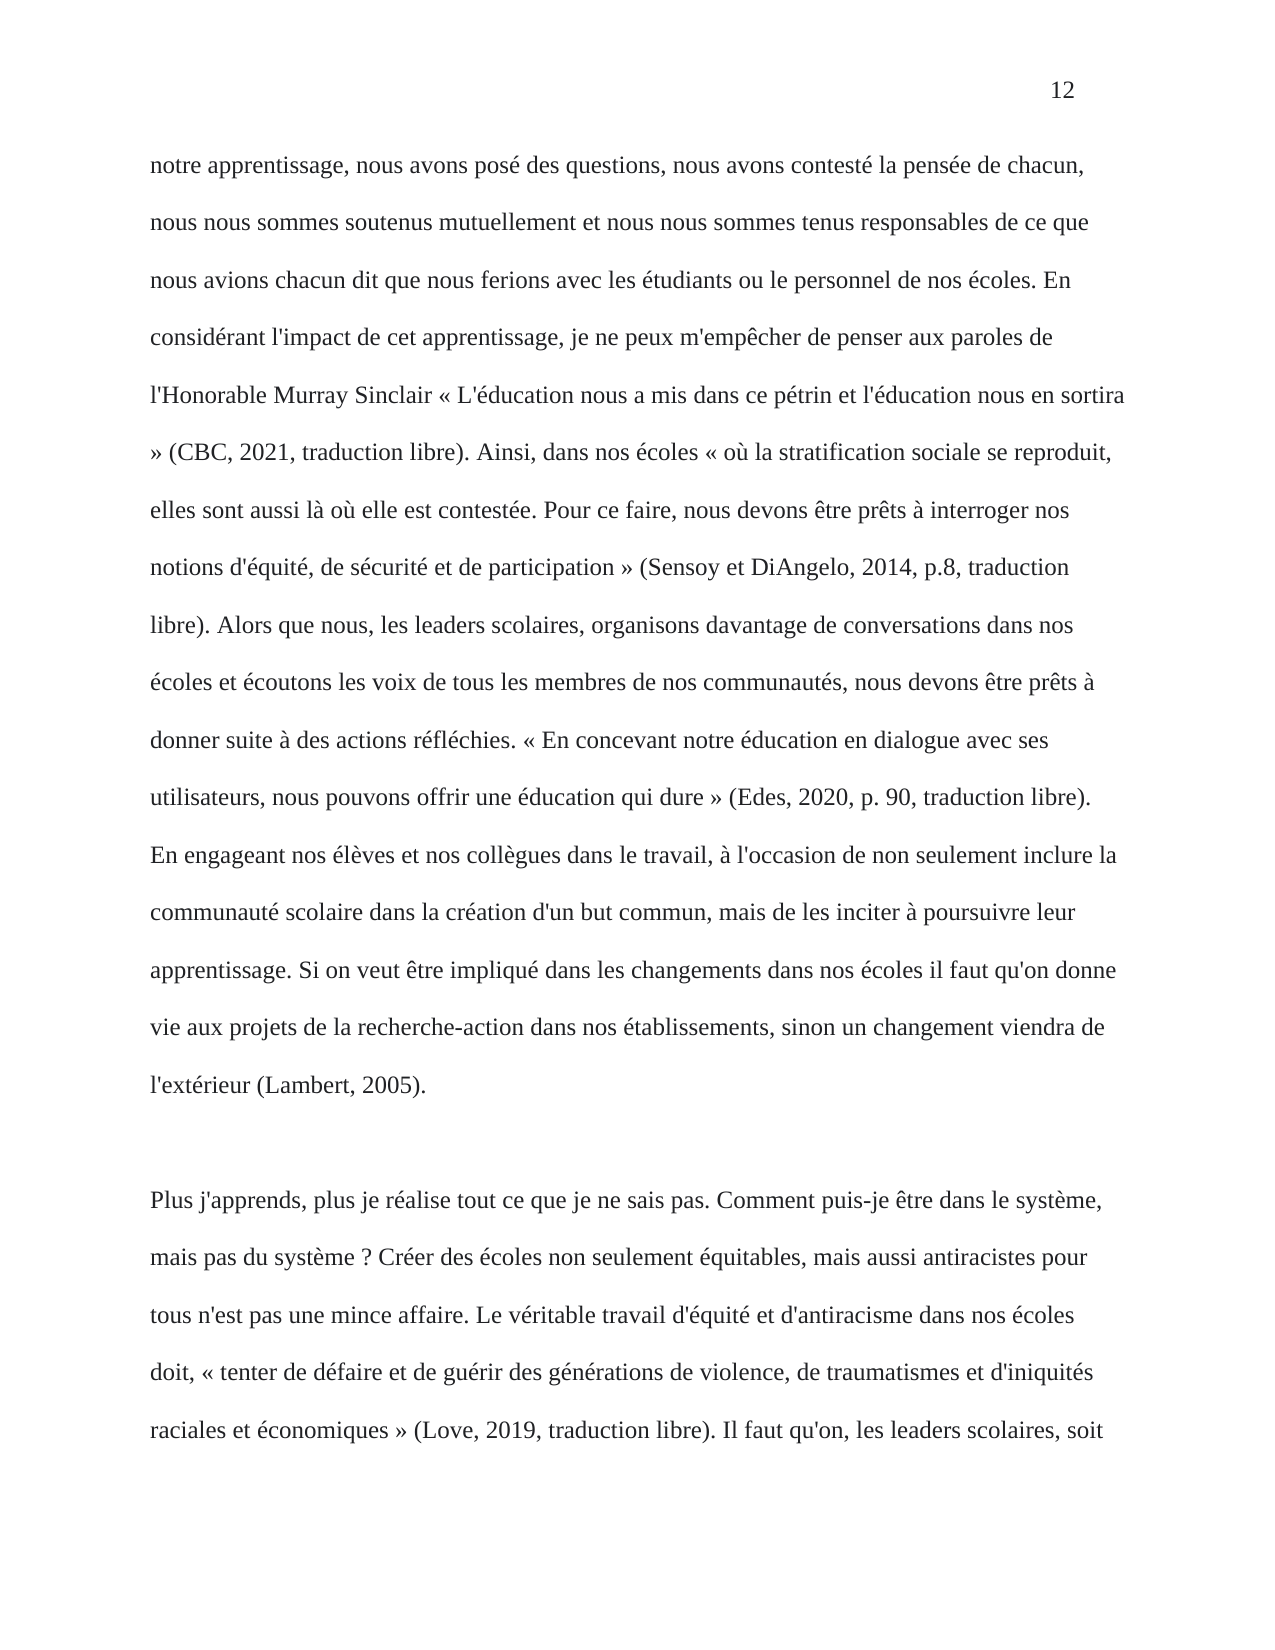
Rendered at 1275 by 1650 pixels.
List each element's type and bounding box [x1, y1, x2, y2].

text [150, 150, 1125, 1099]
text [150, 1185, 1125, 1444]
